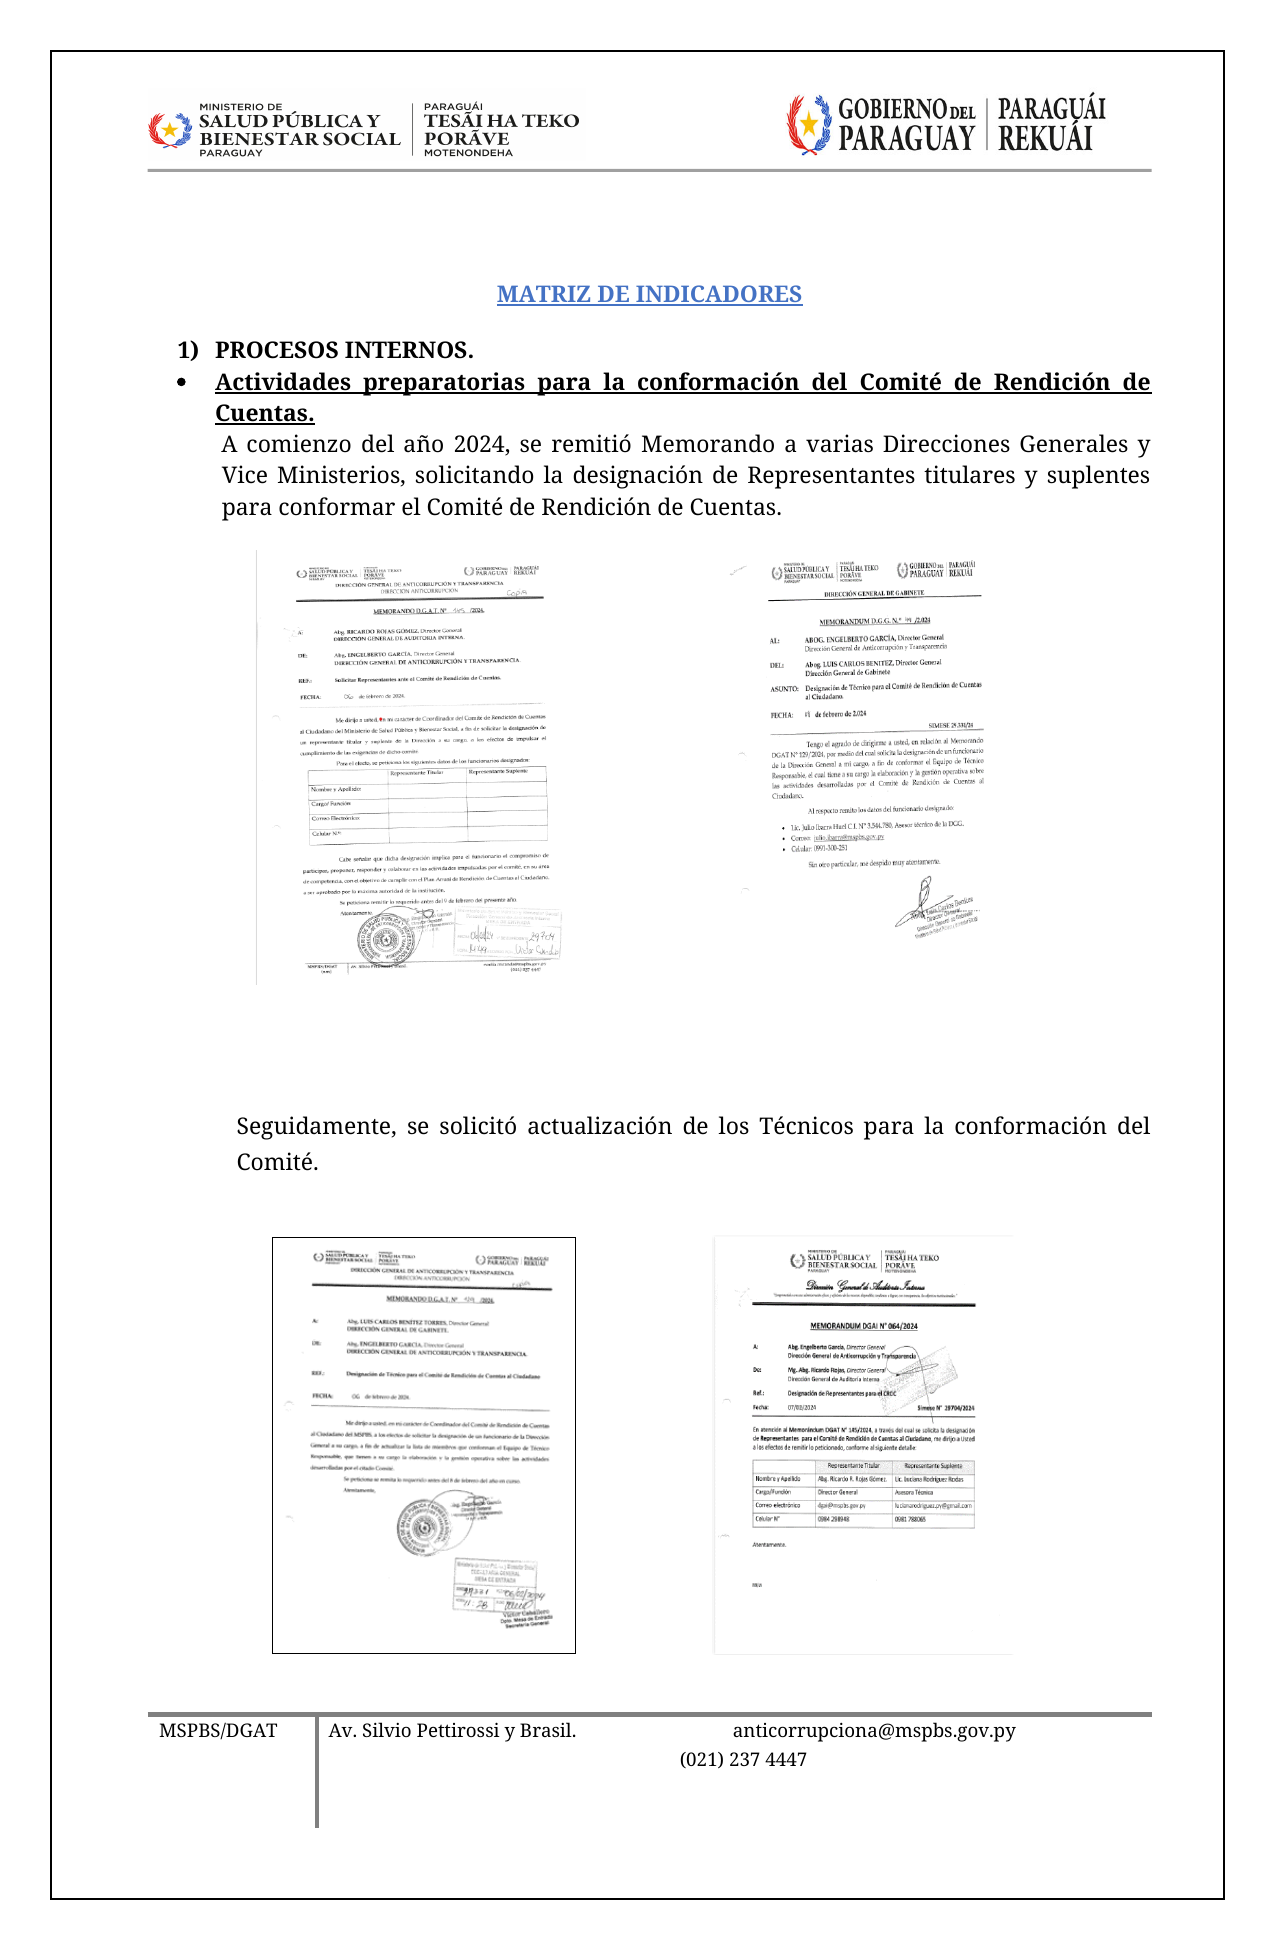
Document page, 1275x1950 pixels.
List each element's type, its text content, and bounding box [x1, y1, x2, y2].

text A comienzo del año 2024, se remitió Memorando a varias Direcciones Generales y Vice Ministerios, solicitando la designación de Representantes titulares y suplentes para conformar el Comité de Rendición de Cuentas. [221, 428, 1152, 522]
picture [781, 87, 1115, 158]
list Actividades preparatorias para la conformación del Comité de Rendición de Cuentas. [177, 366, 1152, 428]
picture [255, 550, 569, 985]
text MATRIZ DE INDICADORES [148, 278, 1152, 309]
list PROCESOS INTERNOS. [177, 334, 1152, 366]
picture [273, 1238, 575, 1653]
picture [716, 1239, 1012, 1652]
text Seguidamente, se solicitó actualización de los Técnicos para la conformación del Comité. [236, 1110, 1152, 1177]
picture [726, 554, 1025, 979]
